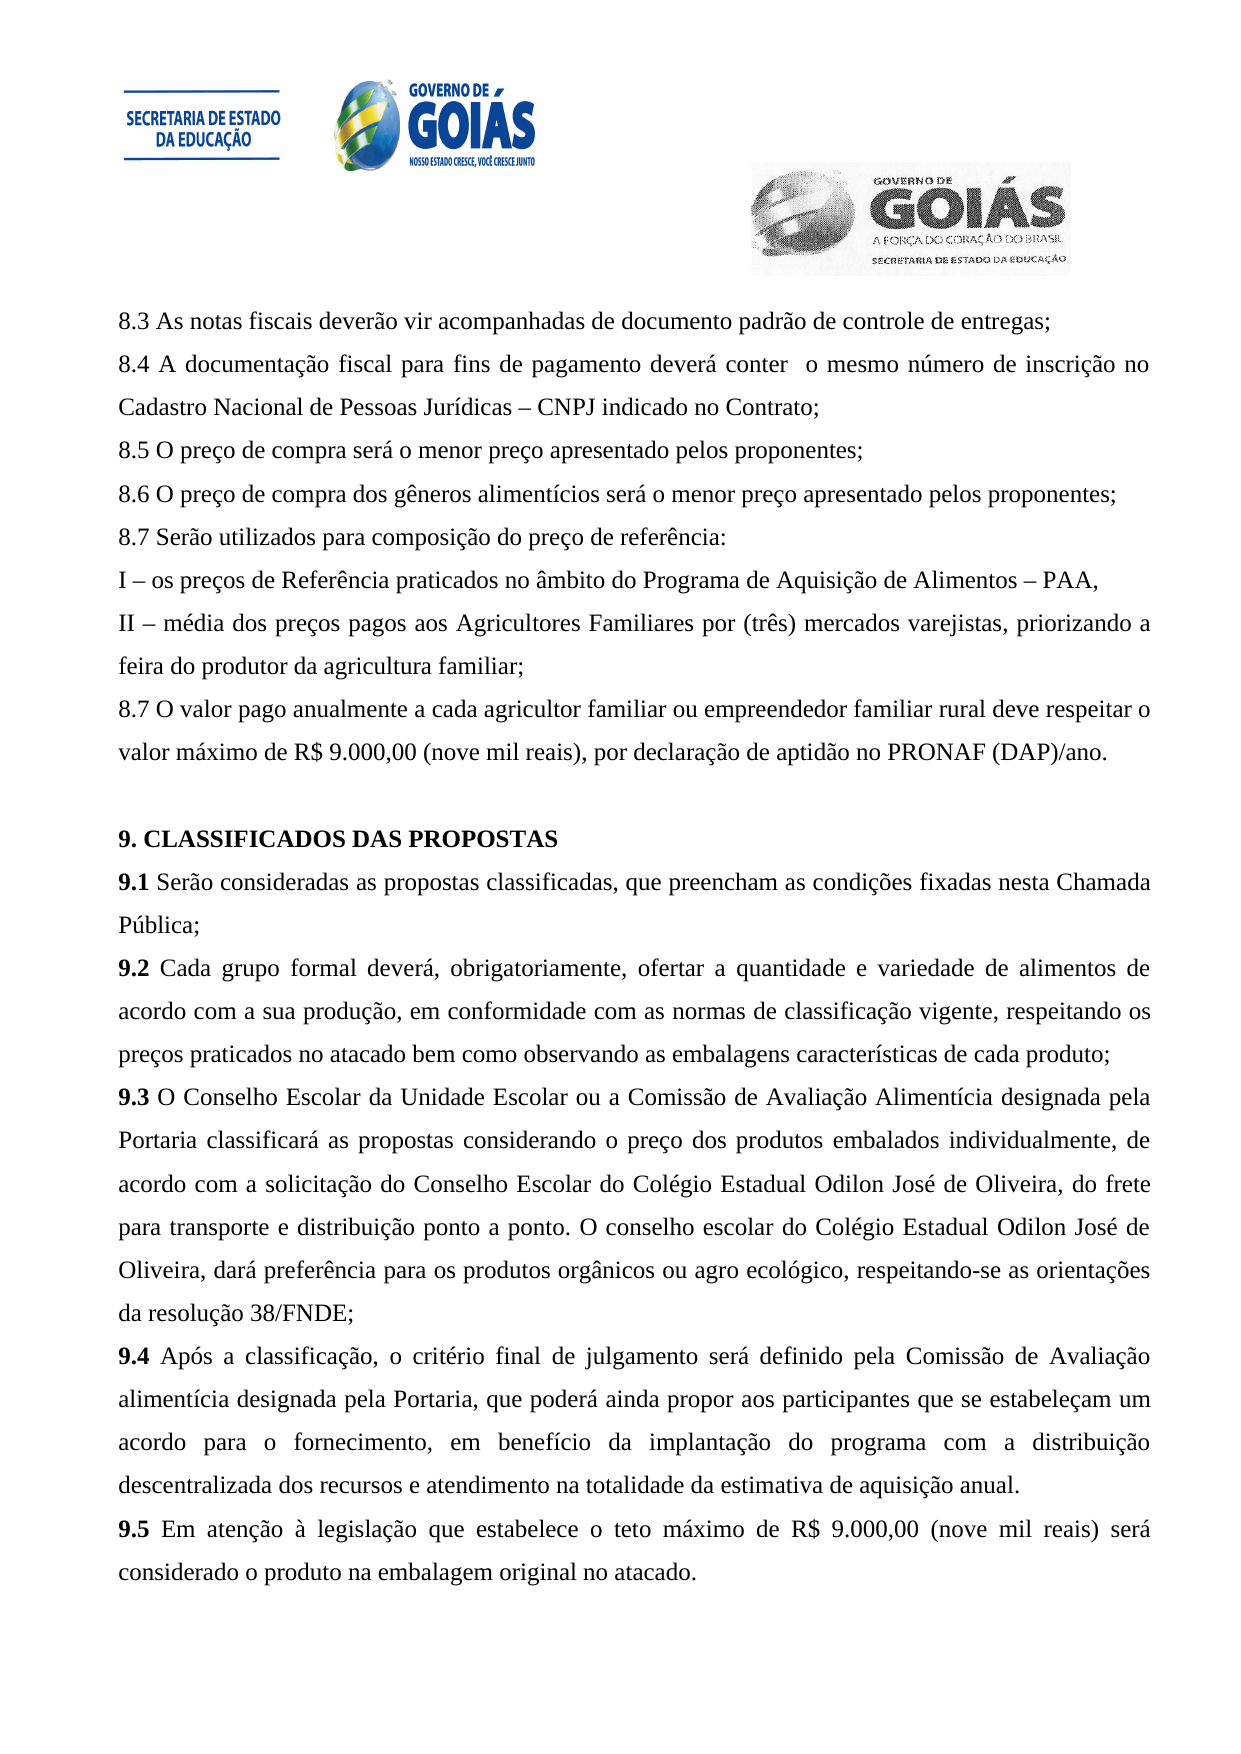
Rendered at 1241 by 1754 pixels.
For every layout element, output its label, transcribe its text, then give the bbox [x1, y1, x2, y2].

text 8.4 A documentação fiscal para fins de pagamento deverá conter o mesmo número de inscrição no Cadastro Nacional de Pessoas Jurídicas – CNPJ indicado no Contrato; [118, 349, 1152, 421]
text 9.2 Cada grupo formal deverá, obrigatoriamente, ofertar a quantidade e variedade de alimentos de acordo com a sua produção, em conformidade com as normas de classificação vigente, respeitando os preços praticados no atacado bem como observando as embalagens características de cada produto; [118, 953, 1152, 1068]
text 9.3 O Conselho Escolar da Unidade Escolar ou a Comissão de Avaliação Alimentícia designada pela Portaria classificará as propostas considerando o preço dos produtos embalados individualmente, de acordo com a solicitação do Conselho Escolar do Colégio Estadual Odilon José de Oliveira, do frete para transporte e distribuição ponto a ponto. O conselho escolar do Colégio Estadual Odilon José de Oliveira, dará preferência para os produtos orgânicos ou agro ecológico, respeitando-se as orientações da resolução 38/FNDE; [118, 1082, 1152, 1327]
text 9.1 Serão consideradas as propostas classificadas, que preencham as condições fixadas nesta Chamada Pública; [118, 867, 1152, 939]
text 9.4 Após a classificação, o critério final de julgamento será definido pela Comissão de Avaliação alimentícia designada pela Portaria, que poderá ainda propor aos participantes que se estabeleçam um acordo para o fornecimento, em benefício da implantação do programa com a distribuição descentralizada dos recursos e atendimento na totalidade da estimativa de aquisição anual. [118, 1341, 1152, 1499]
text 9. CLASSIFICADOS DAS PROPOSTAS [118, 824, 1152, 852]
text 9.5 Em atenção à legislação que estabelece o teto máximo de R$ 9.000,00 (nove mil reais) será considerado o produto na embalagem original no atacado. [118, 1514, 1152, 1586]
text 8.6 O preço de compra dos gêneros alimentícios será o menor preço apresentado pelos proponentes; [118, 479, 1152, 507]
picture [118, 73, 542, 177]
text 8.3 As notas fiscais deverão vir acompanhadas de documento padrão de controle de entregas; [118, 306, 1152, 335]
text 8.7 O valor pago anualmente a cada agricultor familiar ou empreendedor familiar rural deve respeitar o valor máximo de R$ 9.000,00 (nove mil reais), por declaração de aptidão no PRONAF (DAP)/ano. [118, 694, 1152, 766]
text 8.5 O preço de compra será o menor preço apresentado pelos proponentes; [118, 436, 1152, 464]
text 8.7 Serão utilizados para composição do preço de referência: [118, 522, 1152, 551]
text II – média dos preços pagos aos Agricultores Familiares por (três) mercados varejistas, priorizando a feira do produtor da agricultura familiar; [118, 608, 1152, 680]
text I – os preços de Referência praticados no âmbito do Programa de Aquisição de Alimentos – PAA, [118, 565, 1152, 594]
